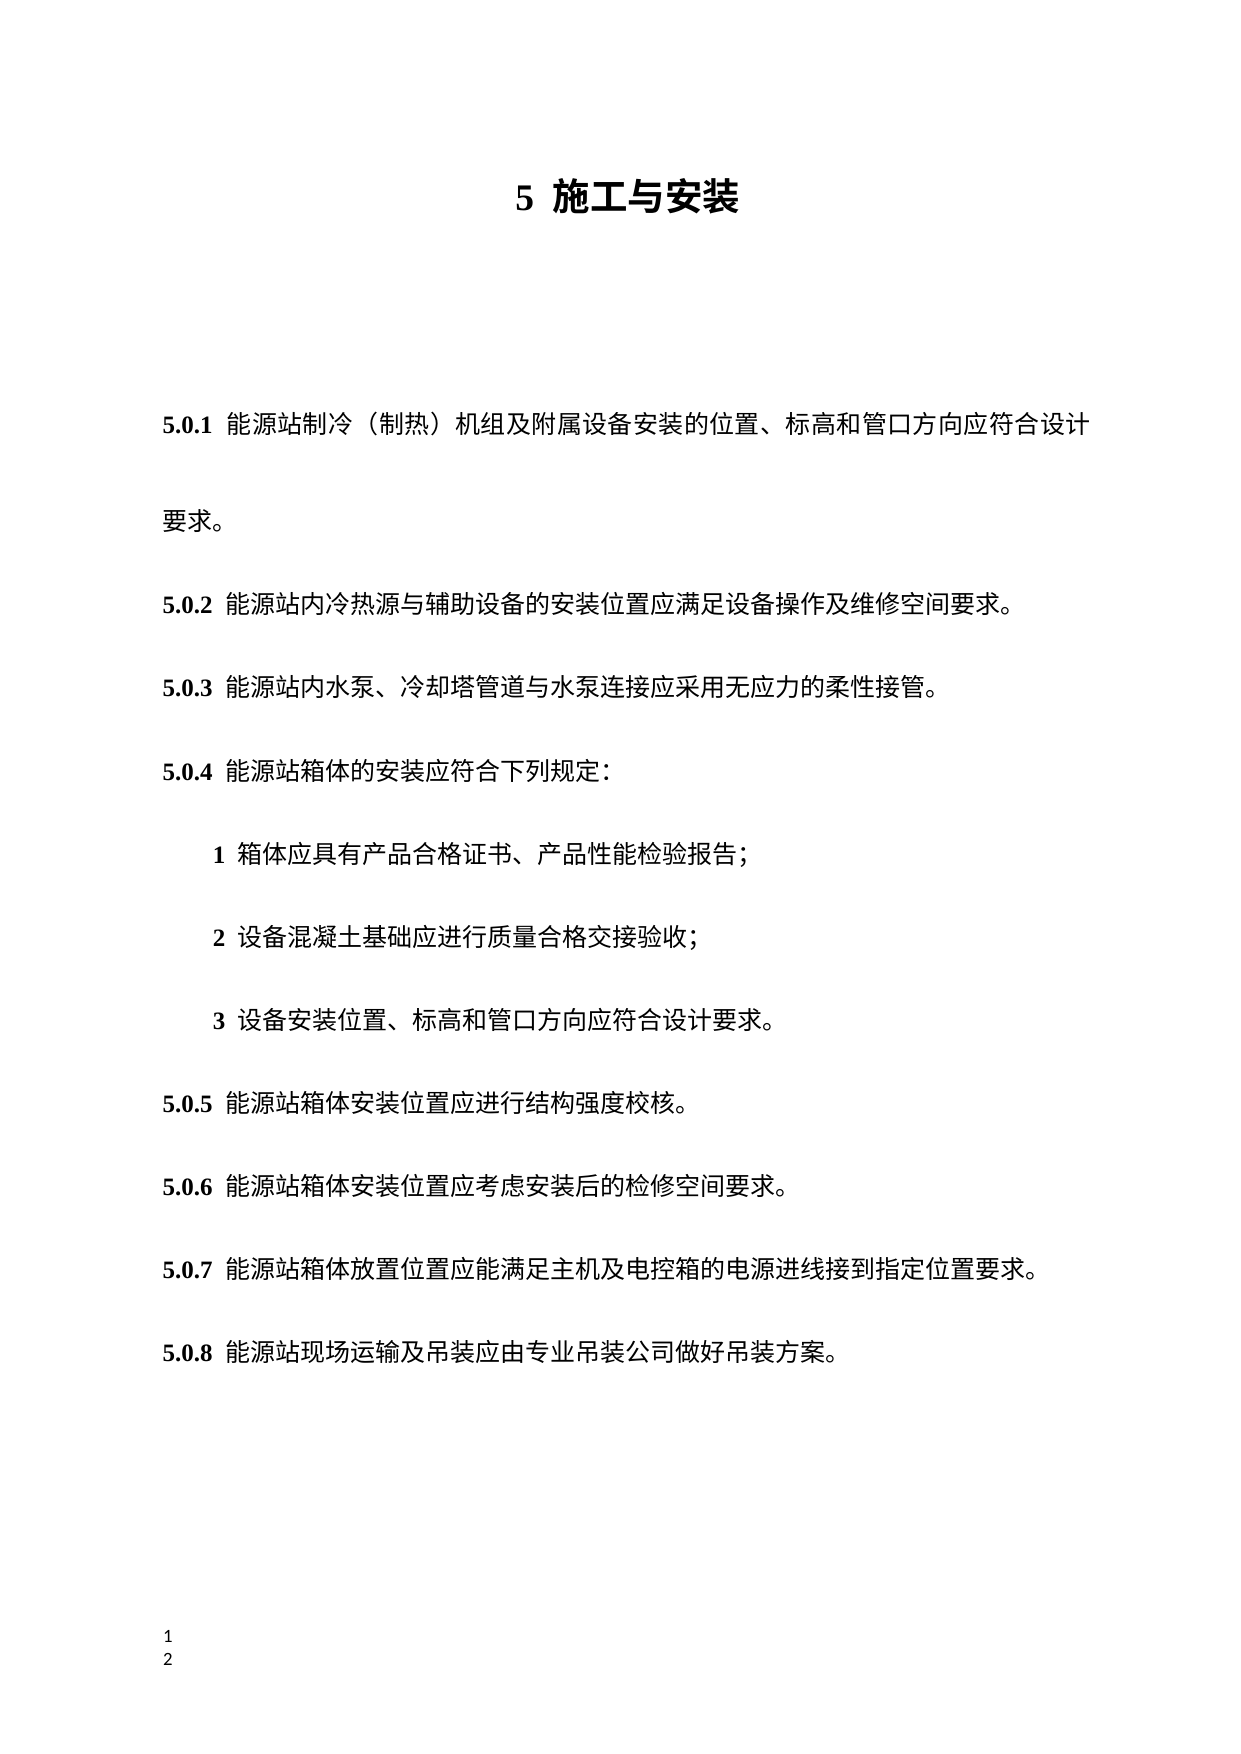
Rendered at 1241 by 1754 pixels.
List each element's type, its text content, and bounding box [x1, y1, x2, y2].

text 5.0.6 能源站箱体安装位置应考虑安装后的检修空间要求。 [162, 1152, 1093, 1217]
text 5.0.3 能源站内水泵、冷却塔管道与水泵连接应采用无应力的柔性接管。 [162, 653, 1093, 718]
text 5.0.7 能源站箱体放置位置应能满足主机及电控箱的电源进线接到指定位置要求。 [162, 1235, 1093, 1300]
text 5.0.2 能源站内冷热源与辅助设备的安装位置应满足设备操作及维修空间要求。 [162, 570, 1093, 635]
text 2 设备混凝土基础应进行质量合格交接验收； [162, 903, 1093, 968]
text 1 箱体应具有产品合格证书、产品性能检验报告； [162, 820, 1093, 885]
text 3 设备安装位置、标高和管口方向应符合设计要求。 [162, 986, 1093, 1051]
text 5.0.1 能源站制冷（制热）机组及附属设备安装的位置、标高和管口方向应符合设计要求。 [162, 390, 1093, 552]
subtitle 5 施工与安装 [162, 162, 1093, 227]
text 5.0.4 能源站箱体的安装应符合下列规定： [162, 737, 1093, 802]
text 5.0.5 能源站箱体安装位置应进行结构强度校核。 [162, 1069, 1093, 1134]
text 5.0.8 能源站现场运输及吊装应由专业吊装公司做好吊装方案。 [162, 1318, 1093, 1383]
